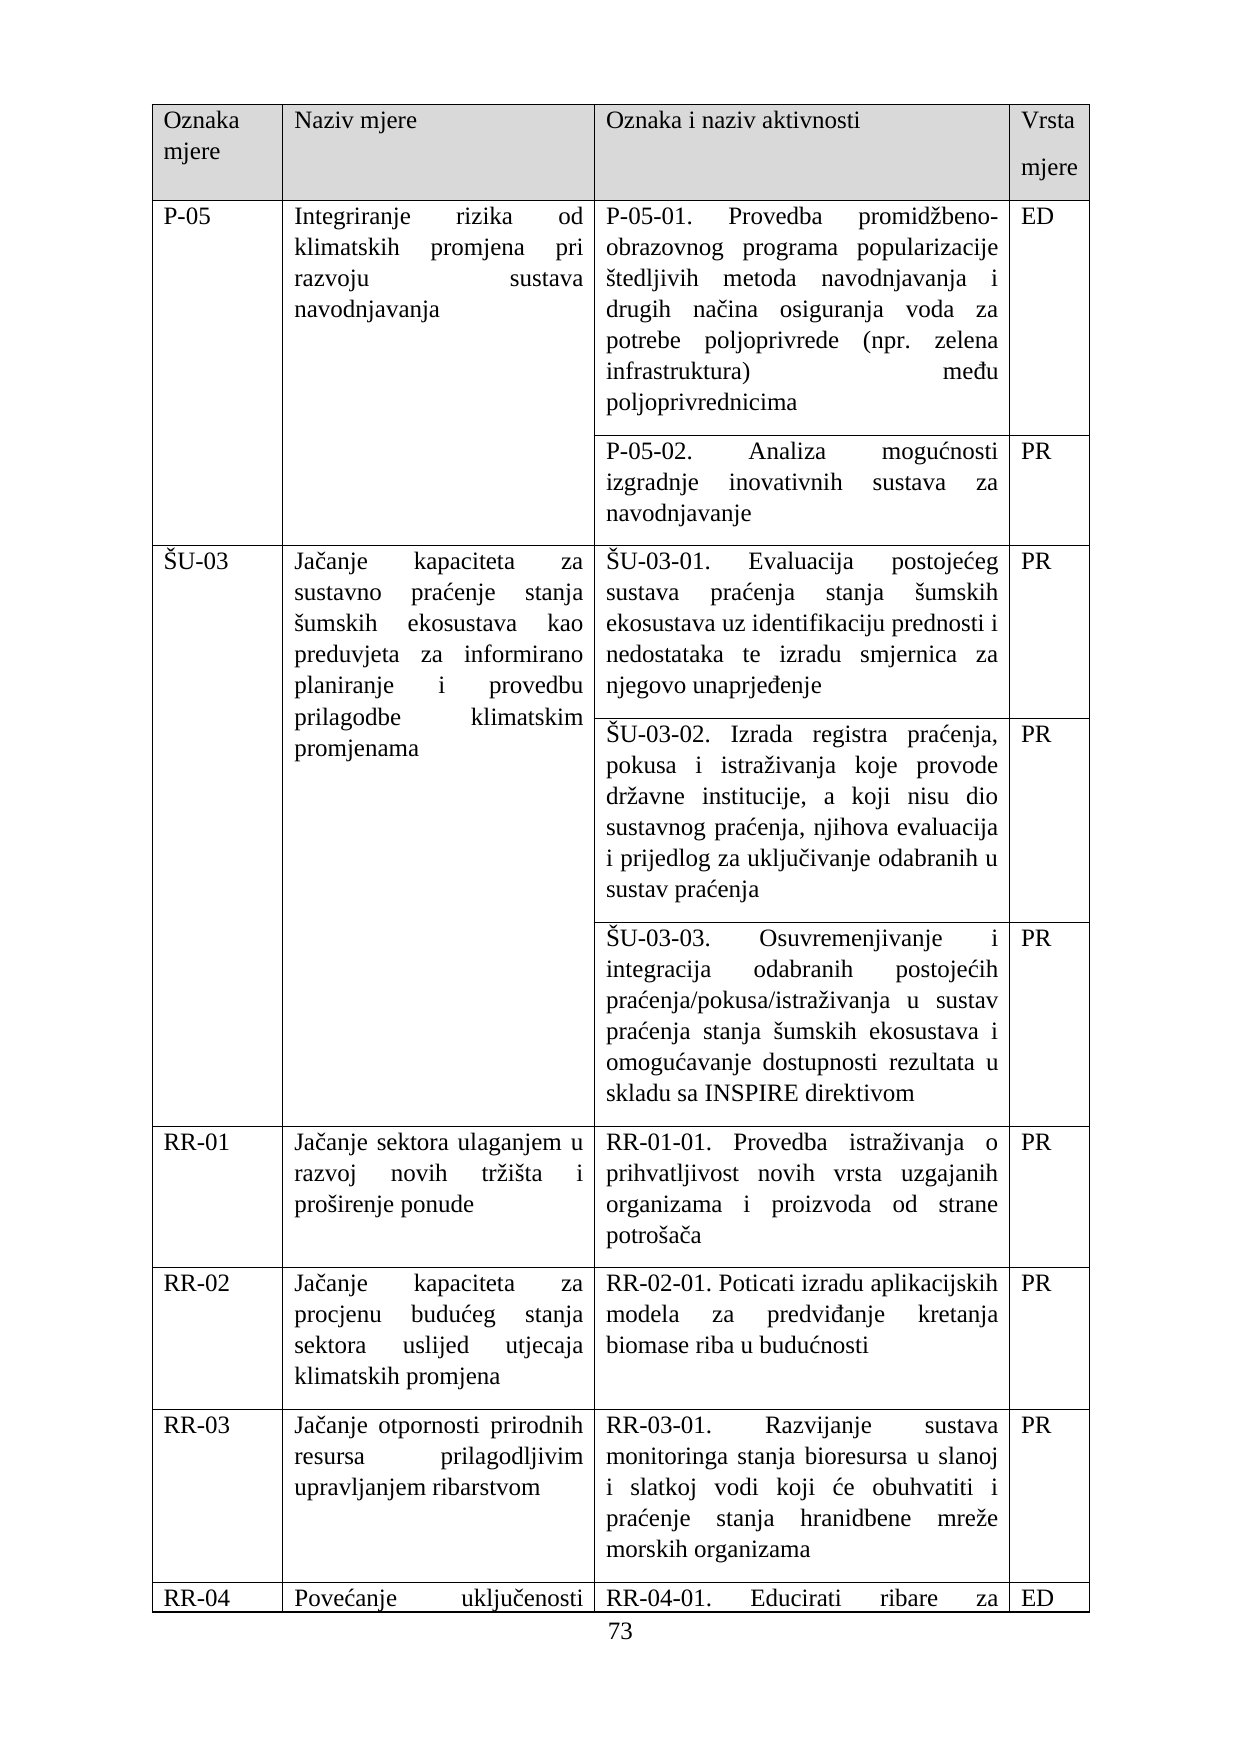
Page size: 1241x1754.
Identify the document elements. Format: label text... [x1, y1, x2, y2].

table_cell Jačanje otpornosti prirodnih resursa prilagodljivim upravljanjem ribarstvom [283, 1410, 594, 1582]
table_cell RR-03 [153, 1410, 282, 1582]
table_cell ŠU-03-03. Osuvremenjivanje i integracija odabranih postojećih praćenja/pokusa/istraživanja u sustav praćenja stanja šumskih ekosustava i omogućavanje dostupnosti rezultata u skladu sa INSPIRE direktivom [595, 923, 1009, 1126]
table_cell PR [1010, 546, 1089, 718]
table_cell ED [1010, 201, 1089, 435]
table_cell PR [1010, 719, 1089, 922]
table_cell Jačanje kapaciteta za procjenu budućeg stanja sektora uslijed utjecaja klimatskih promjena [283, 1268, 594, 1409]
table_cell RR-03-01. Razvijanje sustava monitoringa stanja bioresursa u slanoj i slatkoj vodi koji će obuhvatiti i praćenje stanja hranidbene mreže morskih organizama [595, 1410, 1009, 1582]
table_header Oznaka i naziv aktivnosti [595, 105, 1009, 200]
table_cell PR [1010, 1410, 1089, 1582]
table_cell Jačanje kapaciteta za sustavno praćenje stanja šumskih ekosustava kao preduvjeta za informirano planiranje i provedbu prilagodbe klimatskim promjenama [283, 546, 594, 1126]
table_cell ŠU-03-01. Evaluacija postojećeg sustava praćenja stanja šumskih ekosustava uz identifikaciju prednosti i nedostataka te izradu smjernica za njegovo unaprjeđenje [595, 546, 1009, 718]
table_cell P-05 [153, 201, 282, 545]
table_cell Jačanje sektora ulaganjem u razvoj novih tržišta i proširenje ponude [283, 1127, 594, 1267]
table_cell RR-02-01. Poticati izradu aplikacijskih modela za predviđanje kretanja biomase riba u budućnosti [595, 1268, 1009, 1409]
table_cell RR-01 [153, 1127, 282, 1267]
table_cell ED [1010, 1583, 1089, 1611]
table_header Vrsta mjere [1010, 105, 1089, 200]
table_cell RR-04 [153, 1583, 282, 1611]
table_cell PR [1010, 923, 1089, 1126]
table_header Naziv mjere [283, 105, 594, 200]
table_cell ŠU-03 [153, 546, 282, 1126]
table_cell PR [1010, 436, 1089, 545]
table_cell PR [1010, 1268, 1089, 1409]
table_cell RR-02 [153, 1268, 282, 1409]
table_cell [595, 1583, 1009, 1611]
table_cell Integriranje rizika od klimatskih promjena pri razvoju sustava navodnjavanja [283, 201, 594, 545]
table_cell P-05-02. Analiza mogućnosti izgradnje inovativnih sustava za navodnjavanje [595, 436, 1009, 545]
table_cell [283, 1583, 594, 1611]
table_cell PR [1010, 1127, 1089, 1267]
table_cell ŠU-03-02. Izrada registra praćenja, pokusa i istraživanja koje provode državne institucije, a koji nisu dio sustavnog praćenja, njihova evaluacija i prijedlog za uključivanje odabranih u sustav praćenja [595, 719, 1009, 922]
table_header Oznaka mjere [153, 105, 282, 200]
table_cell P-05-01. Provedba promidžbeno-obrazovnog programa popularizacije štedljivih metoda navodnjavanja i drugih načina osiguranja voda za potrebe poljoprivrede (npr. zelena infrastruktura) među poljoprivrednicima [595, 201, 1009, 435]
table_cell RR-01-01. Provedba istraživanja o prihvatljivost novih vrsta uzgajanih organizama i proizvoda od strane potrošača [595, 1127, 1009, 1267]
